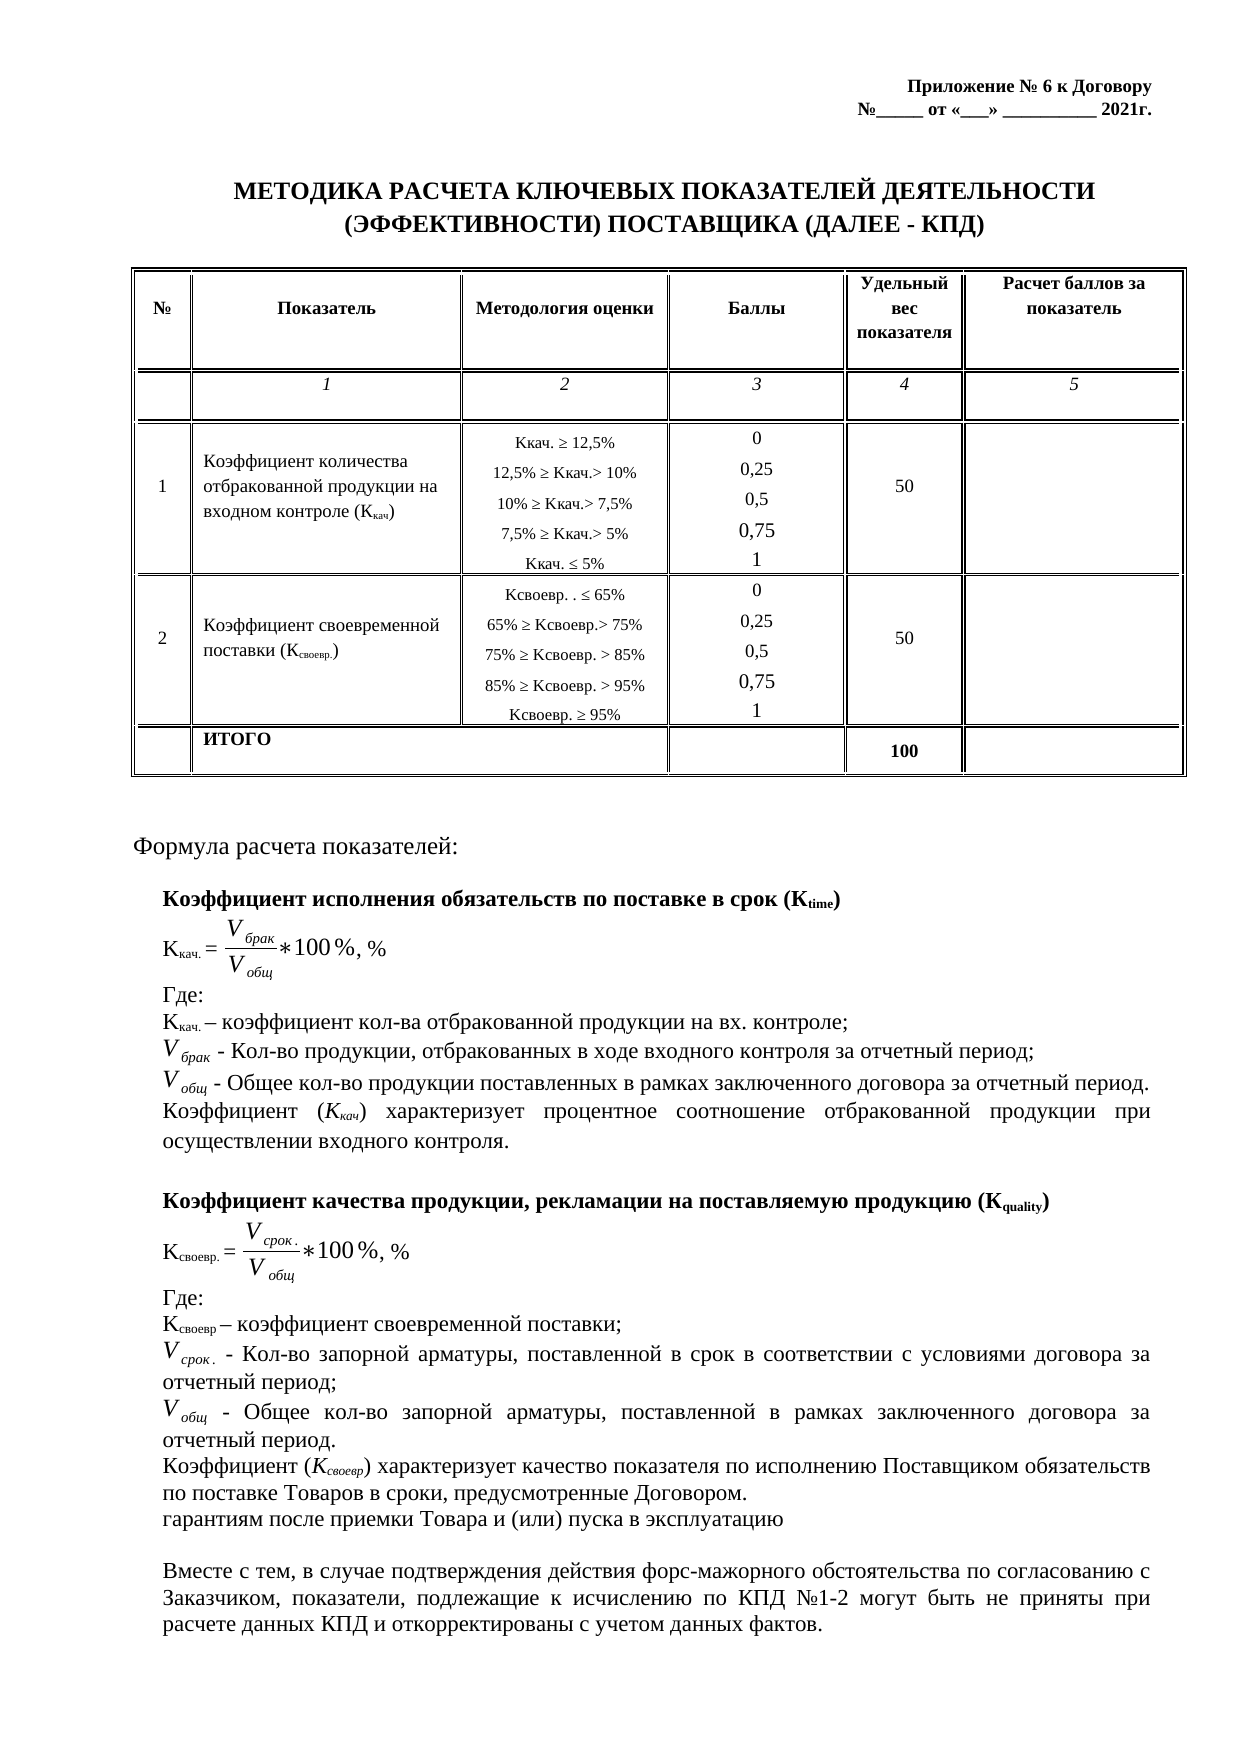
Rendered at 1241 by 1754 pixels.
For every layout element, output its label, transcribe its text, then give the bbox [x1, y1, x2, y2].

text Приложение № 6 к Договору [177, 75, 1152, 97]
table_cell [963, 724, 1185, 774]
table_header Баллы [668, 269, 845, 368]
text гарантиям после приемки Товара и (или) пуска в эксплуатацию [162, 1505, 1152, 1531]
text Kкач. – коэффициент кол-ва отбракованной продукции на вх. контроле; [162, 1008, 1152, 1034]
table_cell 50 [848, 576, 961, 724]
table_cell 0,5 [670, 482, 843, 514]
text Где: [162, 1284, 1152, 1310]
table_cell 2 [463, 373, 667, 419]
table_cell Kсвоевр. ≥ 95% [463, 695, 667, 724]
table_header Расчет баллов за показатель [963, 269, 1185, 368]
table_cell Kсвоевр. . ≤ 65% [463, 576, 667, 603]
text - Общее кол-во запорной арматуры, поставленной в рамках заключенного договора за отчетный период. [162, 1394, 1152, 1452]
table_cell 0,5 [670, 634, 843, 665]
table_cell 85% ≥ Kсвоевр. > 95% [463, 665, 667, 695]
text Вместе с тем, в случае подтверждения действия форс-мажорного обстоятельства по согласованию с Заказчиком, показатели, подлежащие к исчислению по КПД №1-2 могут быть не приняты при расчете данных КПД и откорректированы с учетом данных фактов. [162, 1558, 1152, 1637]
table_cell 0,25 [670, 452, 843, 482]
text Kсвоевр – коэффициент своевременной поставки; [162, 1310, 1152, 1337]
table_cell 3 [670, 373, 843, 419]
text - Кол-во продукции, отбракованных в ходе входного контроля за отчетный период; [162, 1034, 1152, 1066]
table_cell 2 [133, 573, 192, 724]
table_cell [133, 724, 192, 774]
table_cell 50 [848, 424, 961, 573]
table_cell [963, 573, 1185, 724]
table_cell Kкач. ≥ 12,5% [463, 424, 667, 452]
text Коэффициент качества продукции, рекламации на поставляемую продукцию (Кquality) [162, 1187, 1152, 1214]
table_cell 100 [845, 727, 963, 774]
table_header Удельный вес показателя [845, 269, 963, 368]
table_cell 1 [670, 543, 843, 573]
table_cell 75% ≥ Kсвоевр. > 85% [463, 634, 667, 665]
table_cell Коэффициент количества отбракованной продукции на входном контроле (Ккач) [193, 424, 460, 573]
table_cell 1 [670, 695, 843, 724]
table_header № [133, 269, 192, 368]
table_cell 5 [963, 368, 1185, 419]
table_cell 10% ≥ Kкач.> 7,5% [463, 482, 667, 514]
table_cell Коэффициент своевременной поставки (Ксвоевр.) [193, 576, 460, 724]
text Kкач. = , % [162, 915, 1152, 981]
table_cell [133, 368, 192, 419]
text МЕТОДИКА РАСЧЕТА КЛЮЧЕВЫХ ПОКАЗАТЕЛЕЙ ДЕЯТЕЛЬНОСТИ (ЭФФЕКТИВНОСТИ) ПОСТАВЩИКА (ДАЛЕЕ - КПД) [177, 176, 1152, 238]
table_cell ИТОГО [192, 728, 668, 774]
table_cell 0,75 [670, 514, 843, 543]
table_cell 0 [670, 576, 843, 603]
table_cell Kкач. ≤ 5% [463, 543, 667, 573]
text Kсвоевр. = , % [162, 1218, 1152, 1284]
text №_____ от «___» __________ 2021г. [177, 98, 1152, 119]
table_cell 0 [670, 424, 843, 452]
table_header Показатель [192, 272, 461, 368]
table_cell 7,5% ≥ Kкач.> 5% [463, 514, 667, 543]
table_cell 65% ≥ Kсвоевр.> 75% [463, 604, 667, 634]
text Коэффициент исполнения обязательств по поставке в срок (Кtime) [162, 885, 1152, 911]
table_cell 0,25 [670, 604, 843, 634]
text Где: [162, 981, 1152, 1008]
text Коэффициент (Ккач) характеризует процентное соотношение отбракованной продукции при осуществлении входного контроля. [162, 1097, 1152, 1153]
table_cell 0,75 [670, 665, 843, 695]
text Формула расчета показателей: [133, 831, 1152, 860]
table_cell 1 [193, 373, 460, 419]
table_header Методология оценки [461, 271, 668, 368]
table_cell 1 [133, 419, 192, 573]
text Коэффициент (Kсвоевр) характеризует качество показателя по исполнению Поставщиком обязательств по поставке Товаров в сроки, предусмотренные Договором. [162, 1452, 1152, 1505]
table_cell 12,5% ≥ Kкач.> 10% [463, 452, 667, 482]
table_cell 4 [848, 373, 961, 419]
text - Общее кол-во продукции поставленных в рамках заключенного договора за отчетный период. [162, 1066, 1152, 1097]
text - Кол-во запорной арматуры, поставленной в срок в соответствии с условиями договора за отчетный период; [162, 1337, 1152, 1394]
table_cell [963, 419, 1185, 573]
table_cell [668, 727, 845, 774]
